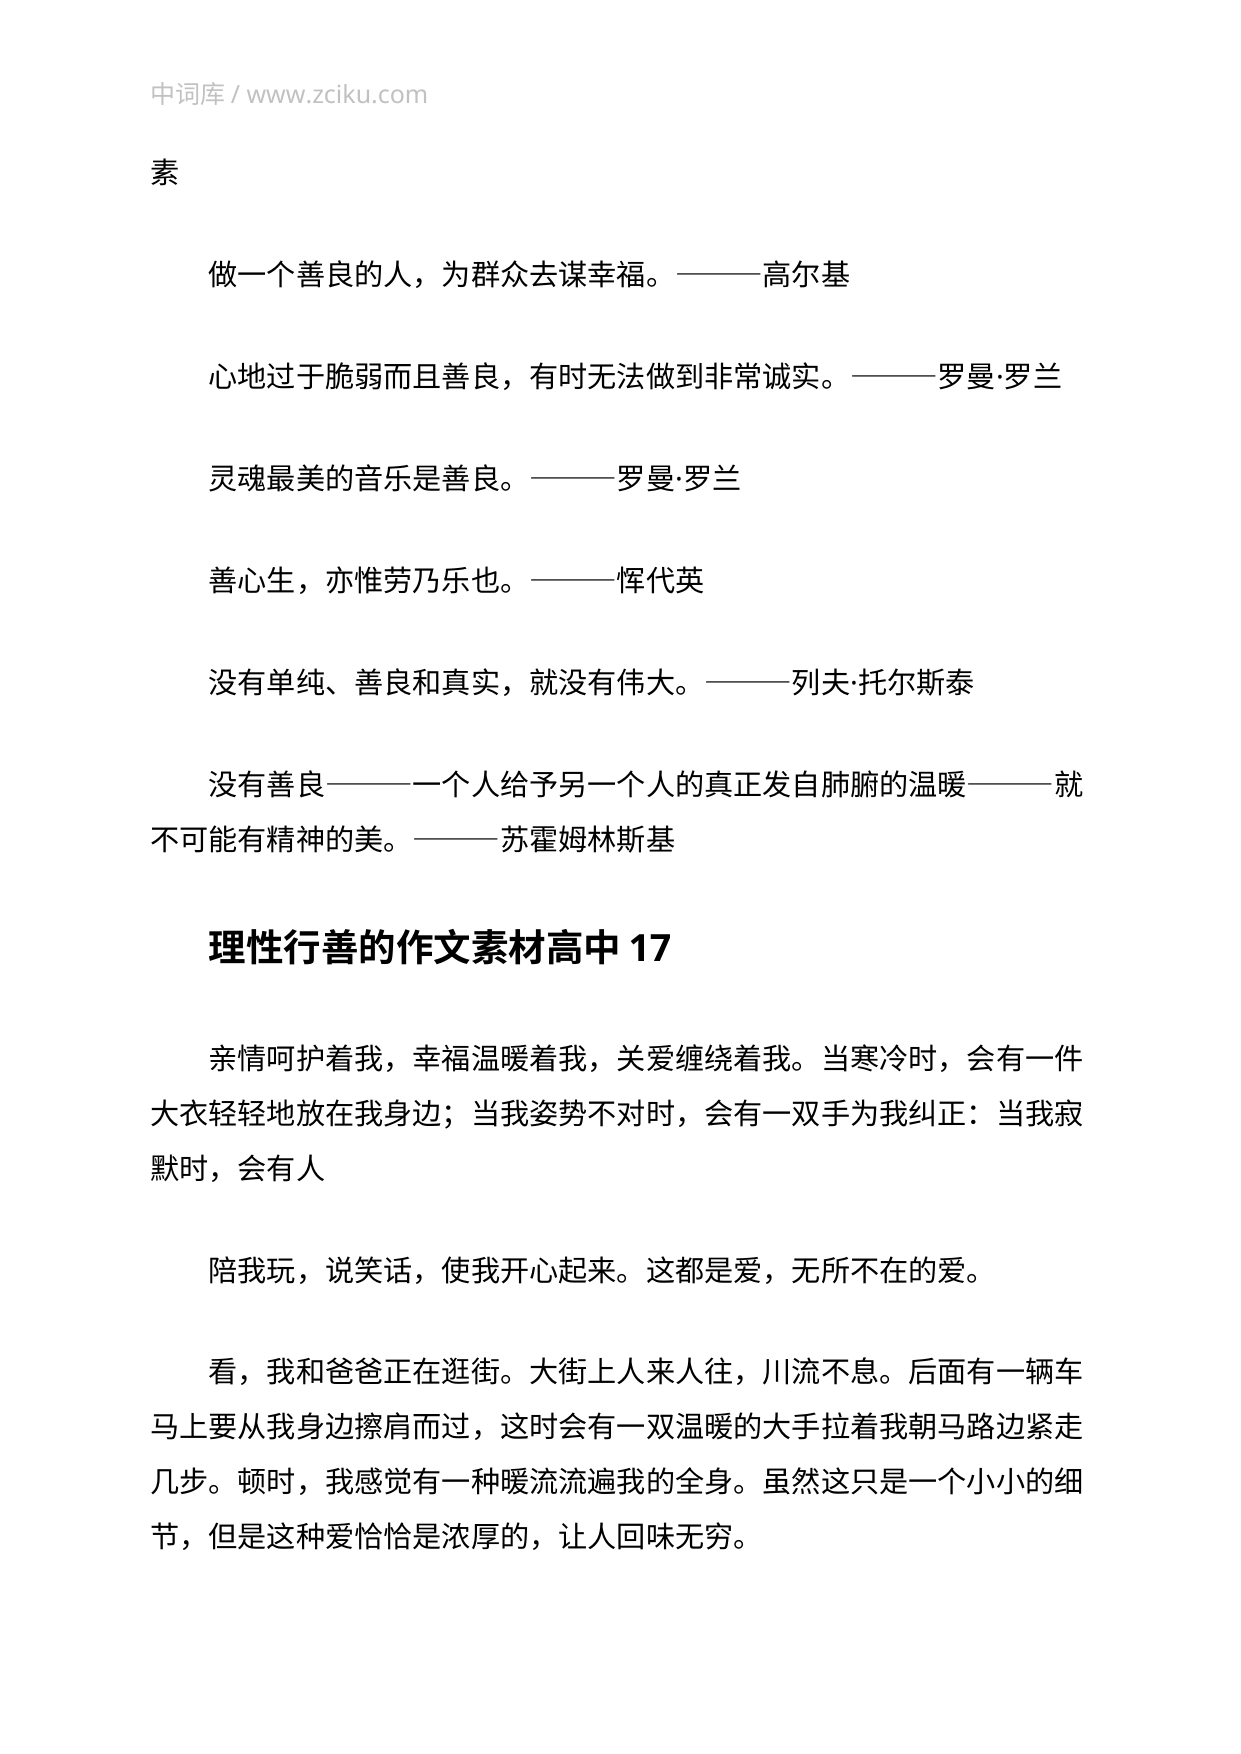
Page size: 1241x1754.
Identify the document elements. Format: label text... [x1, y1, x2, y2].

text 看，我和爸爸正在逛街。大街上人来人往，川流不息。后面有一辆车马上要从我身边擦肩而过，这时会有一双温暖的大手拉着我朝马路边紧走几步。顿时，我感觉有一种暖流流遍我的全身。虽然这只是一个小小的细节，但是这种爱恰恰是浓厚的，让人回味无穷。 [150, 1349, 1090, 1556]
text 没有单纯、善良和真实，就没有伟大。———列夫·托尔斯泰 [150, 659, 1090, 702]
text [150, 150, 1090, 192]
text 做一个善良的人，为群众去谋幸福。———高尔基 [150, 252, 1090, 294]
text 心地过于脆弱而且善良，有时无法做到非常诚实。———罗曼·罗兰 [150, 353, 1090, 396]
text 灵魂最美的音乐是善良。———罗曼·罗兰 [150, 456, 1090, 498]
text 亲情呵护着我，幸福温暖着我，关爱缠绕着我。当寒冷时，会有一件大衣轻轻地放在我身边；当我姿势不对时，会有一双手为我纠正：当我寂默时，会有人 [150, 1036, 1090, 1188]
text 善心生，亦惟劳乃乐也。———恽代英 [150, 557, 1090, 600]
text 没有善良———一个人给予另一个人的真正发自肺腑的温暖———就不可能有精神的美。———苏霍姆林斯基 [150, 761, 1090, 858]
text 陪我玩，说笑话，使我开心起来。这都是爱，无所不在的爱。 [150, 1247, 1090, 1289]
text 理性行善的作文素材高中17 [150, 918, 1090, 972]
